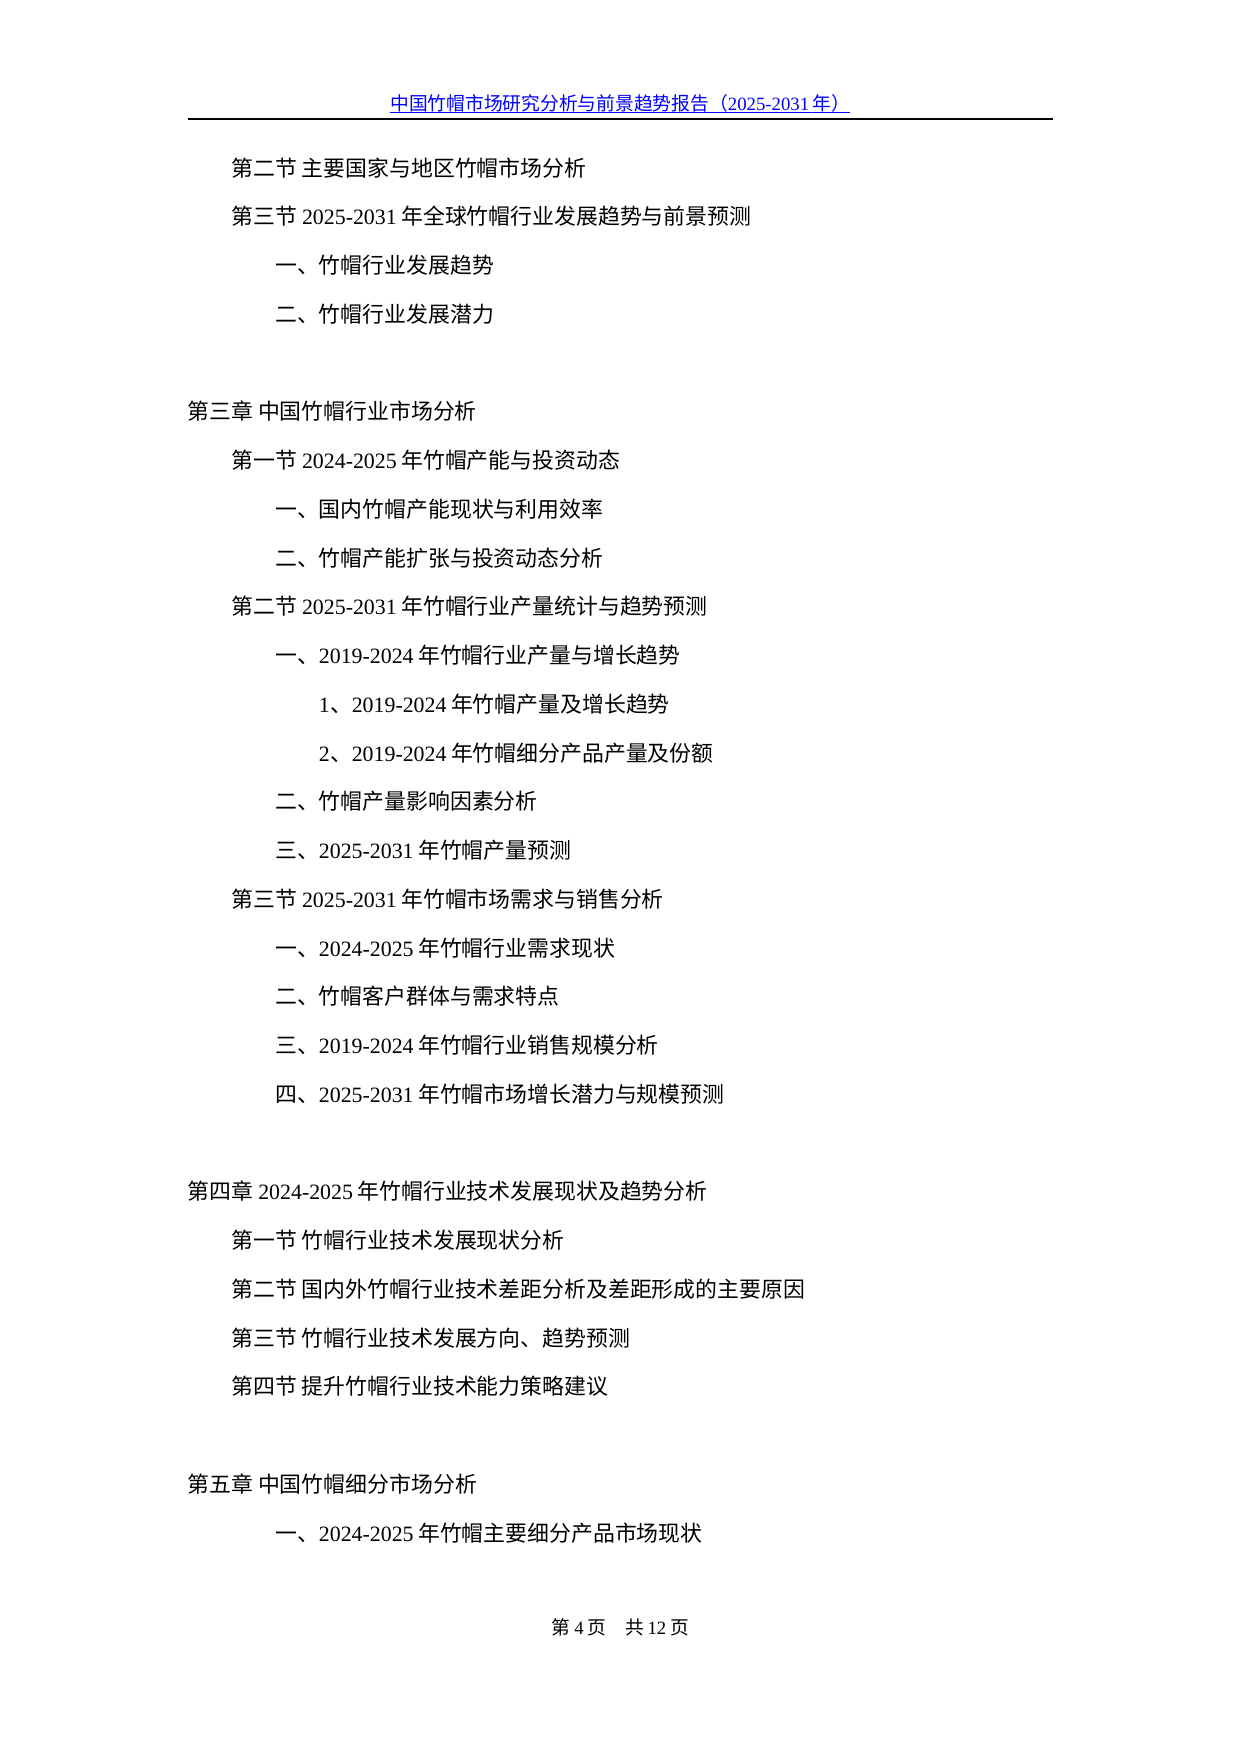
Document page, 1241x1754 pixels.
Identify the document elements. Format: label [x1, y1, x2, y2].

text [187, 150, 1053, 1548]
